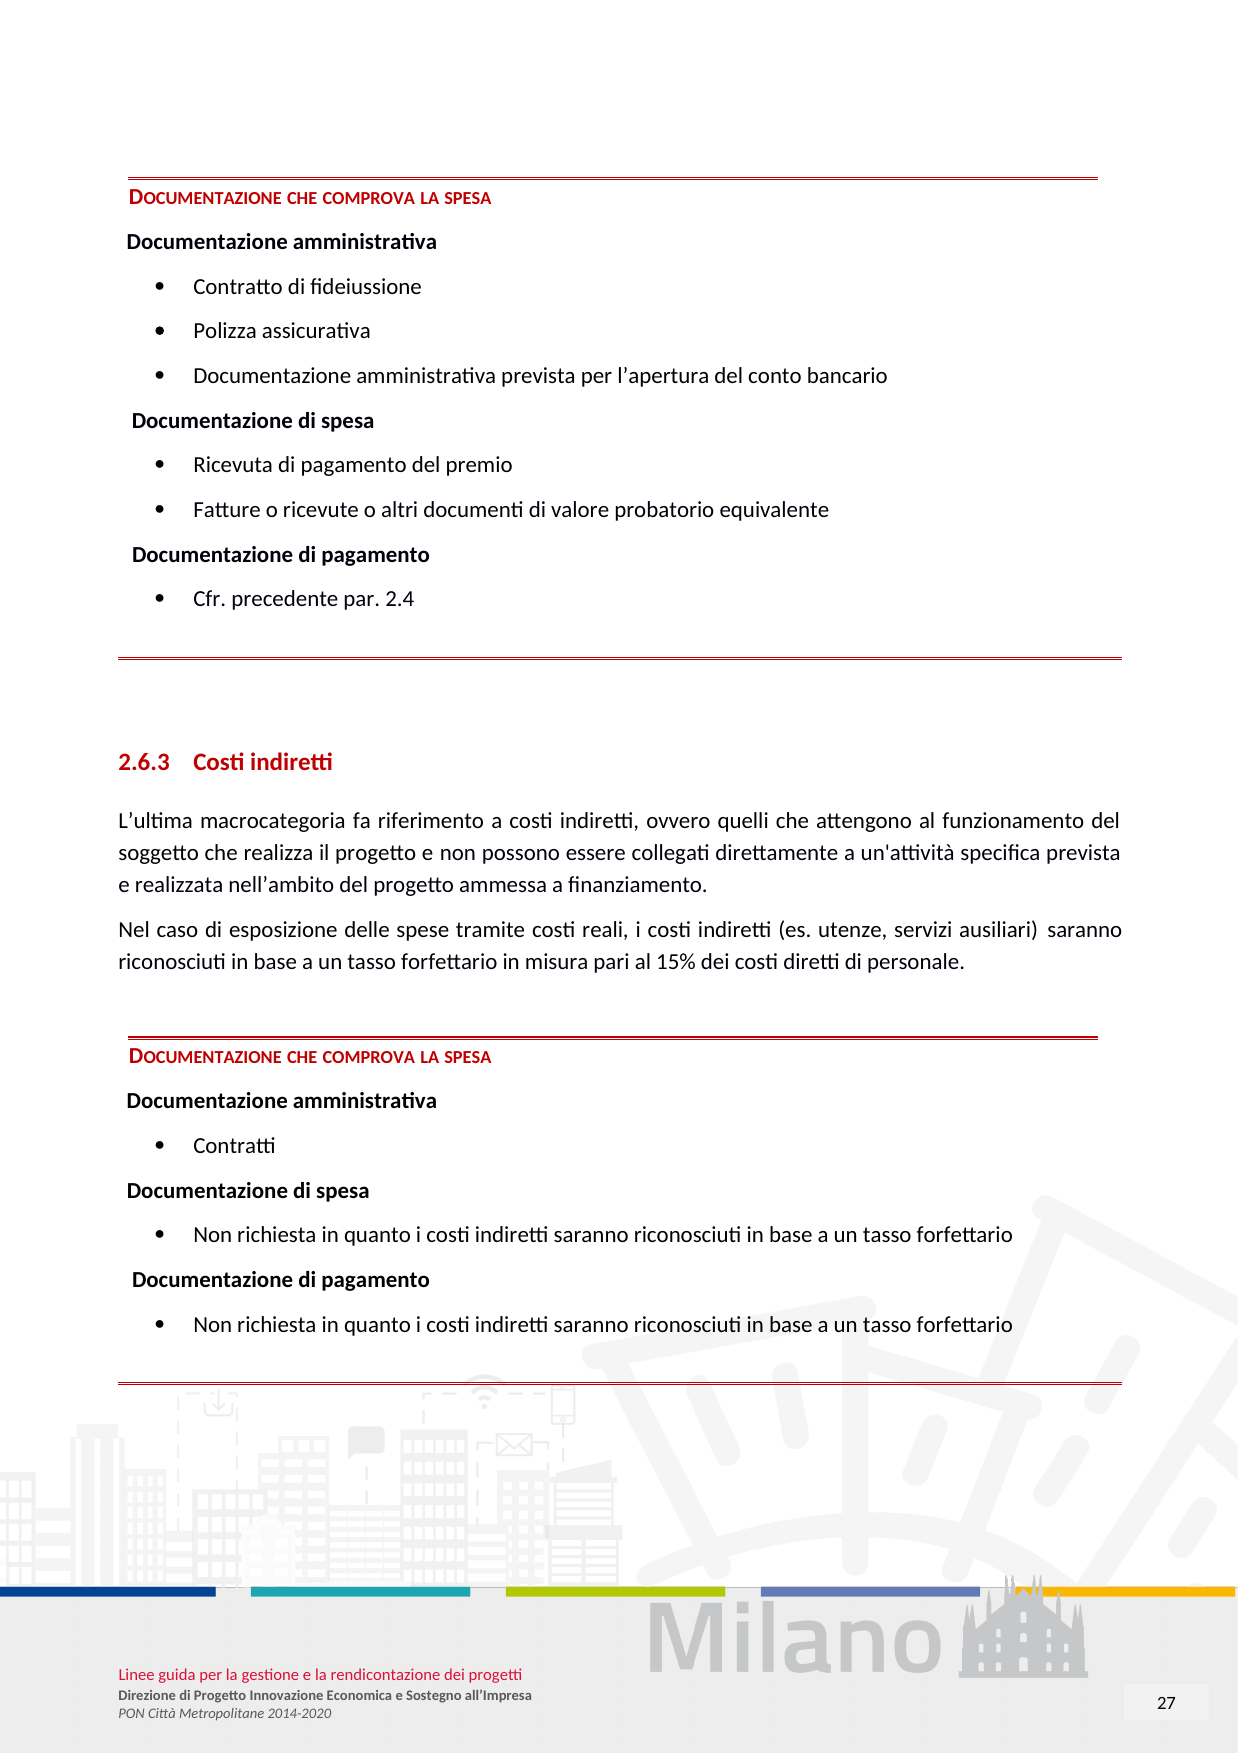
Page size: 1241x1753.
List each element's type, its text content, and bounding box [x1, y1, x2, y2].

picture [0, 1179, 1238, 1753]
text L’ultima macrocategoria fa riferimento a costi indiretti, ovvero quelli che attengono al funzionamento del soggetto che realizza il progetto e non possono essere collegati direttamente a un'attività specifica prevista e realizzata nell’ambito del progetto ammessa a finanziamento. [118, 806, 1122, 898]
text Documentazione amministrativa [118, 1086, 1098, 1114]
list Non richiesta in quanto i costi indiretti saranno riconosciuti in base a un tasso forfettario [156, 1220, 1098, 1248]
text Nel caso di esposizione delle spese tramite costi reali, i costi indiretti (es. utenze, servizi ausiliari) saranno riconosciuti in base a un tasso forfettario in misura pari al 15% dei costi diretti di personale. [118, 915, 1122, 975]
text Documentazione di spesa [118, 406, 1098, 434]
text Documentazione di spesa [118, 1176, 1098, 1204]
list Contratto di fideiussione [156, 272, 1122, 300]
list Ricevuta di pagamento del premio [156, 451, 1122, 478]
text Documentazione che comprova la spesa [128, 1040, 1098, 1070]
list Non richiesta in quanto i costi indiretti saranno riconosciuti in base a un tasso forfettario [156, 1310, 1098, 1338]
text Documentazione amministrativa [118, 227, 1098, 255]
list Cfr. precedente par. 2.4 [156, 584, 1098, 613]
list Documentazione amministrativa prevista per l’apertura del conto bancario [156, 361, 1122, 389]
text Documentazione che comprova la spesa [128, 180, 1098, 210]
list Polizza assicurativa [156, 316, 1122, 344]
list Contratti [156, 1131, 1122, 1159]
text Documentazione di pagamento [118, 540, 1098, 568]
list Fatture o ricevute o altri documenti di valore probatorio equivalente [156, 495, 1098, 523]
subtitle Costi indiretti [118, 746, 1122, 776]
text Documentazione di pagamento [118, 1265, 1098, 1293]
